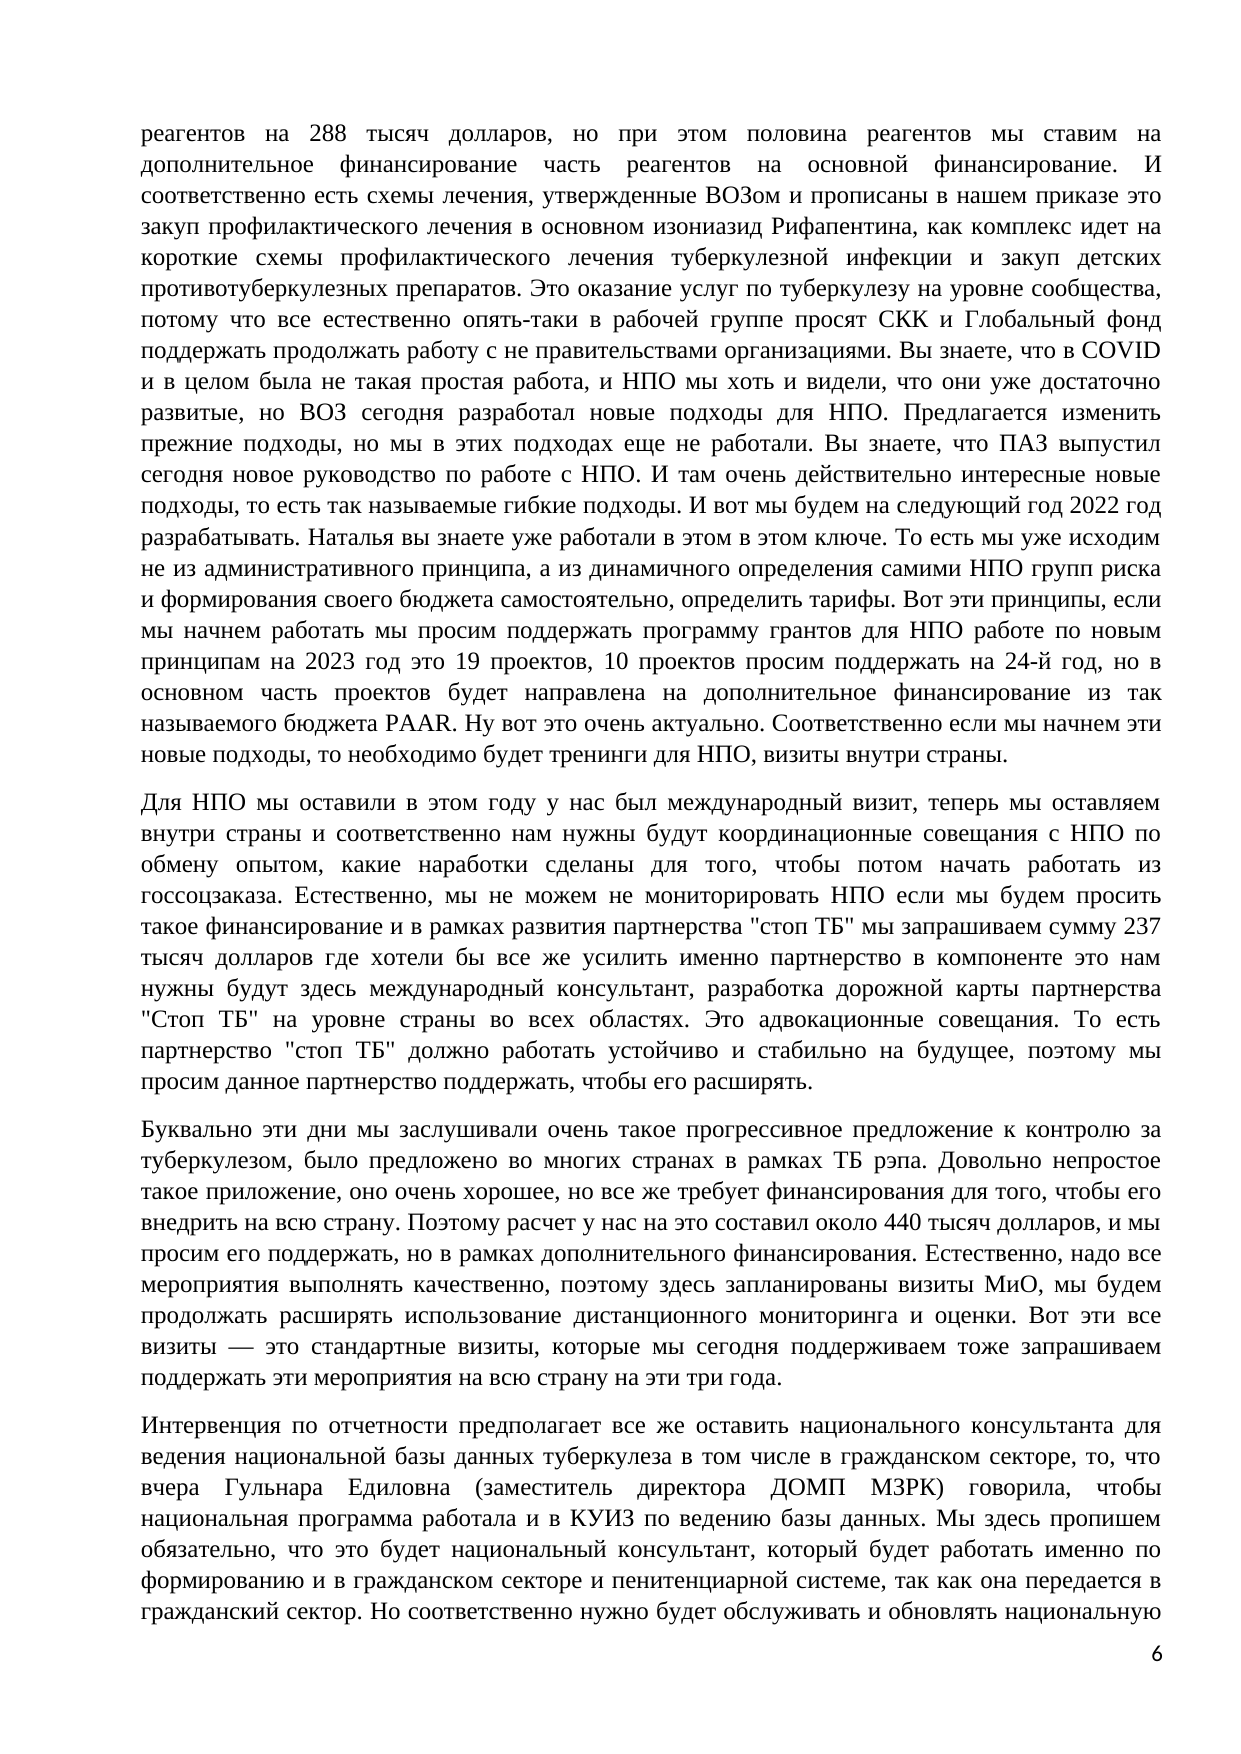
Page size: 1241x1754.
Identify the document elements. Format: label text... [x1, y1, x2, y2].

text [141, 118, 1162, 768]
text Буквально эти дни мы заслушивали очень такое прогрессивное предложение к контролю за туберкулезом, было предложено во многих странах в рамках ТБ рэпа. Довольно непростое такое приложение, оно очень хорошее, но все же требует финансирования для того, чтобы его внедрить на всю страну. Поэтому расчет у нас на это составил около 440 тысяч долларов, и мы просим его поддержать, но в рамках дополнительного финансирования. Естественно, надо все мероприятия выполнять качественно, поэтому здесь запланированы визиты МиО, мы будем продолжать расширять использование дистанционного мониторинга и оценки. Вот эти все визиты — это стандартные визиты, которые мы сегодня поддерживаем тоже запрашиваем поддержать эти мероприятия на всю страну на эти три года. [141, 1114, 1162, 1391]
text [141, 1410, 1162, 1625]
text Для НПО мы оставили в этом году у нас был международный визит, теперь мы оставляем внутри страны и соответственно нам нужны будут координационные совещания с НПО по обмену опытом, какие наработки сделаны для того, чтобы потом начать работать из госсоцзаказа. Естественно, мы не можем не мониторировать НПО если мы будем просить такое финансирование и в рамках развития партнерства "стоп ТБ" мы запрашиваем сумму 237 тысяч долларов где хотели бы все же усилить именно партнерство в компоненте это нам нужны будут здесь международный консультант, разработка дорожной карты партнерства "Стоп ТБ" на уровне страны во всех областях. Это адвокационные совещания. То есть партнерство "стоп ТБ" должно работать устойчиво и стабильно на будущее, поэтому мы просим данное партнерство поддержать, чтобы его расширять. [141, 787, 1162, 1095]
